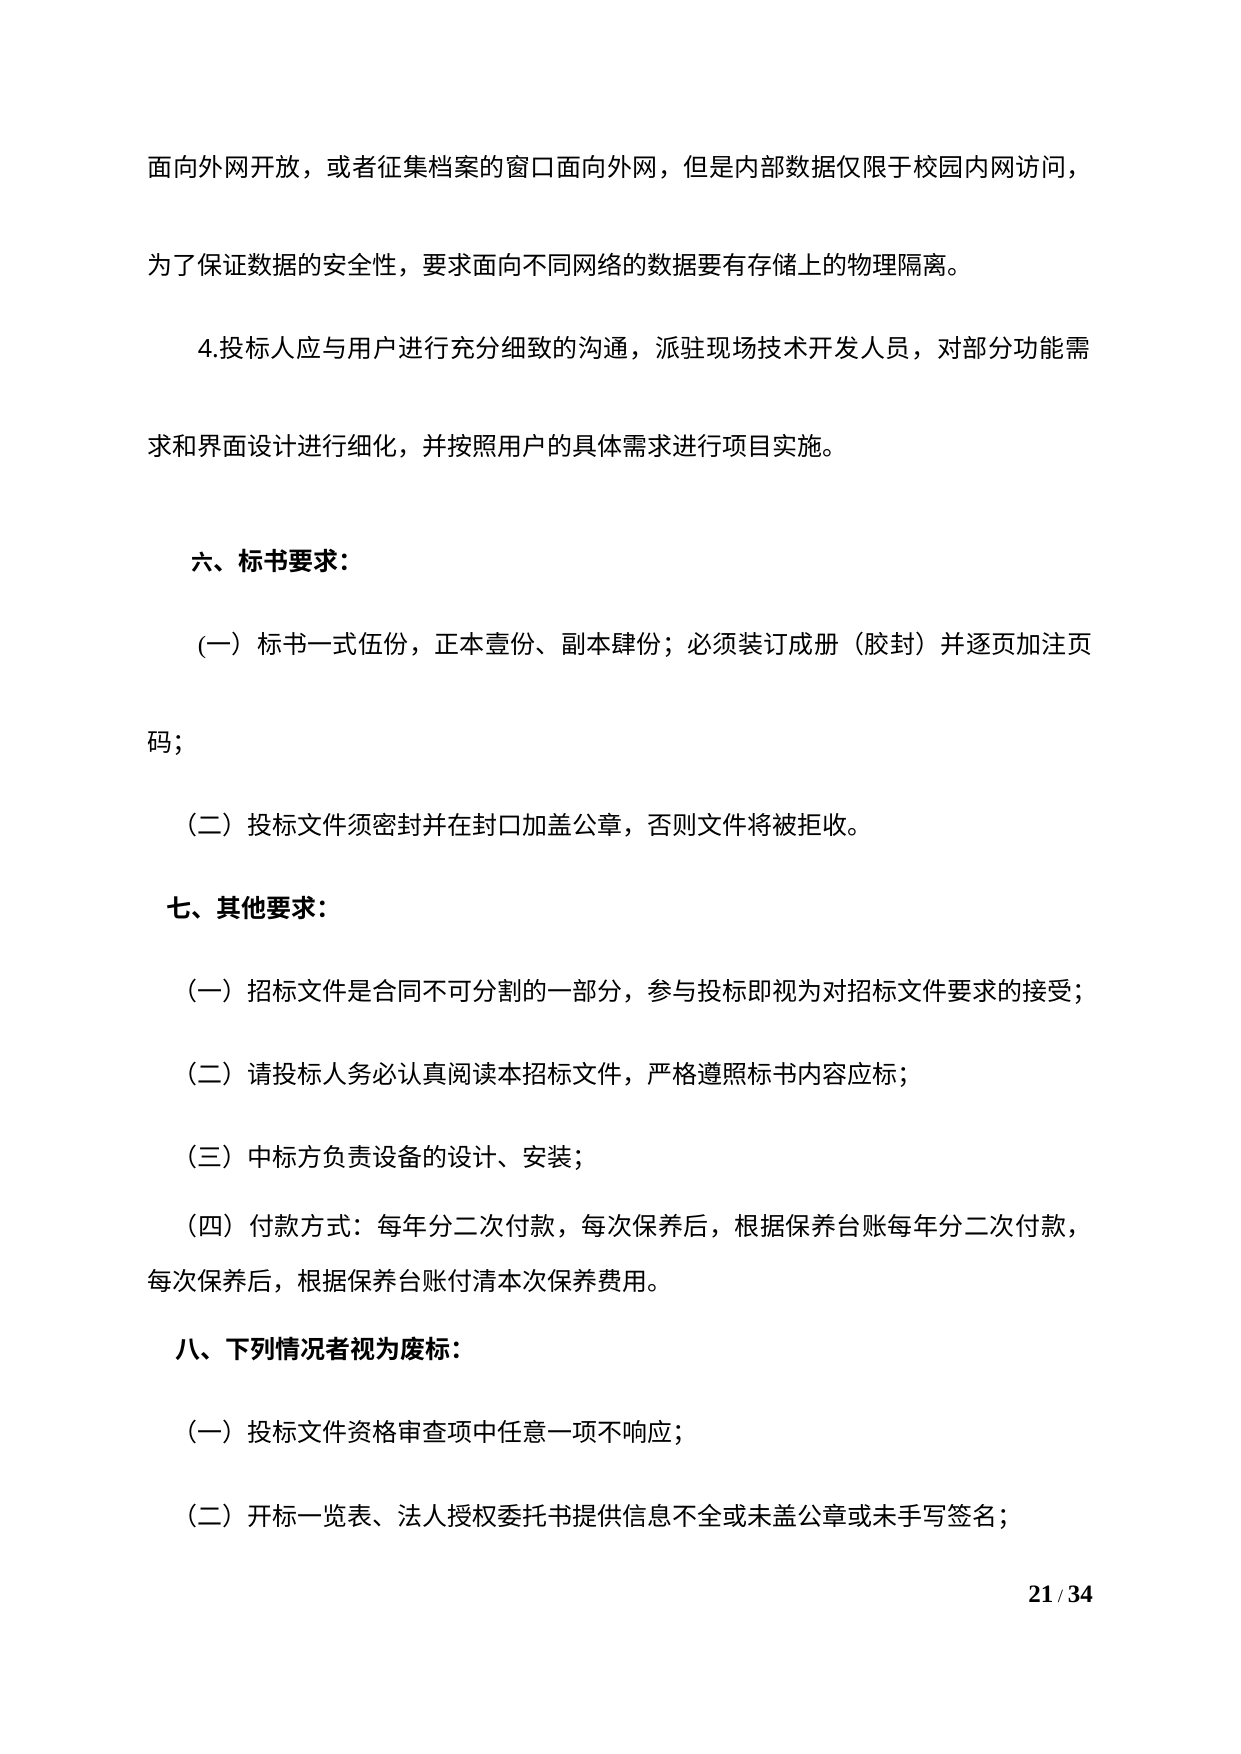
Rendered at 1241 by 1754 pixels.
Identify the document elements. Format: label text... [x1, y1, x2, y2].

text （二）开标一览表、法人授权委托书提供信息不全或未盖公章或未手写签名； [148, 1482, 1092, 1547]
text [148, 133, 1092, 296]
text 4.投标人应与用户进行充分细致的沟通，派驻现场技术开发人员，对部分功能需求和界面设计进行细化，并按照用户的具体需求进行项目实施。 [148, 314, 1092, 477]
text （二）请投标人务必认真阅读本招标文件，严格遵照标书内容应标； [148, 1040, 1092, 1105]
text （二）投标文件须密封并在封口加盖公章，否则文件将被拒收。 [148, 791, 1092, 856]
text 六、标书要求： [148, 527, 1092, 592]
text 七、其他要求： [148, 874, 1092, 939]
text （一）投标文件资格审查项中任意一项不响应； [148, 1398, 1092, 1463]
text （三）中标方负责设备的设计、安装； [148, 1123, 1092, 1188]
text （一）招标文件是合同不可分割的一部分，参与投标即视为对招标文件要求的接受； [148, 957, 1092, 1022]
text 八、下列情况者视为废标： [148, 1315, 1092, 1380]
text （四）付款方式：每年分二次付款，每次保养后，根据保养台账每年分二次付款，每次保养后，根据保养台账付清本次保养费用。 [148, 1207, 1092, 1297]
text (一）标书一式伍份，正本壹份、副本肆份；必须装订成册（胶封）并逐页加注页码； [148, 610, 1092, 773]
